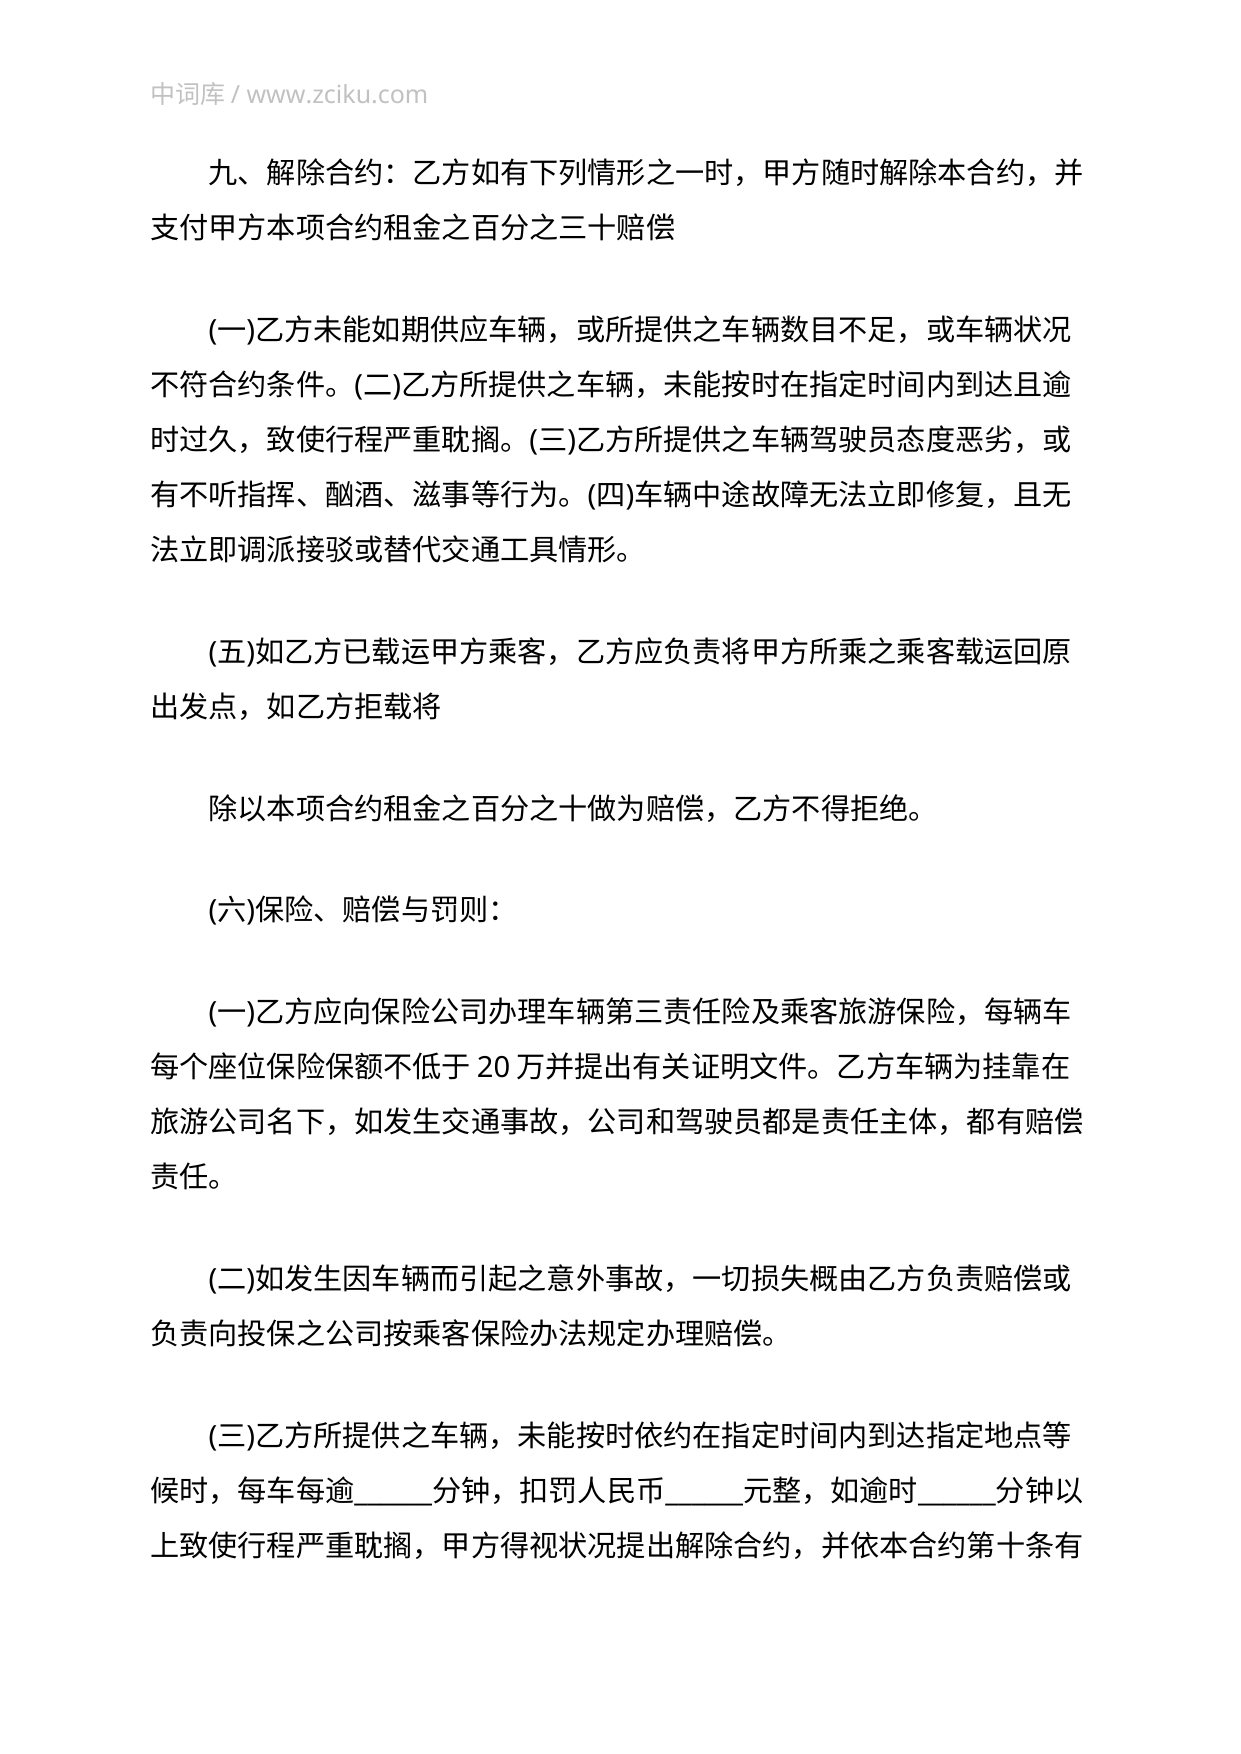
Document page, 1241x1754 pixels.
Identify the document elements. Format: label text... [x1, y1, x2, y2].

text (一)乙方未能如期供应车辆，或所提供之车辆数目不足，或车辆状况不符合约条件。(二)乙方所提供之车辆，未能按时在指定时间内到达且逾时过久，致使行程严重耽搁。(三)乙方所提供之车辆驾驶员态度恶劣，或有不听指挥、酗酒、滋事等行为。(四)车辆中途故障无法立即修复，且无法立即调派接驳或替代交通工具情形。 [150, 307, 1090, 569]
text (五)如乙方已载运甲方乘客，乙方应负责将甲方所乘之乘客载运回原出发点，如乙方拒载将 [150, 628, 1090, 726]
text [150, 1412, 1090, 1565]
text 九、解除合约：乙方如有下列情形之一时，甲方随时解除本合约，并支付甲方本项合约租金之百分之三十赔偿 [150, 150, 1090, 247]
text (一)乙方应向保险公司办理车辆第三责任险及乘客旅游保险，每辆车每个座位保险保额不低于20万并提出有关证明文件。乙方车辆为挂靠在旅游公司名下，如发生交通事故，公司和驾驶员都是责任主体，都有赔偿责任。 [150, 989, 1090, 1196]
text (二)如发生因车辆而引起之意外事故，一切损失概由乙方负责赔偿或负责向投保之公司按乘客保险办法规定办理赔偿。 [150, 1256, 1090, 1353]
text (六)保险、赔偿与罚则： [150, 887, 1090, 929]
text 除以本项合约租金之百分之十做为赔偿，乙方不得拒绝。 [150, 785, 1090, 827]
